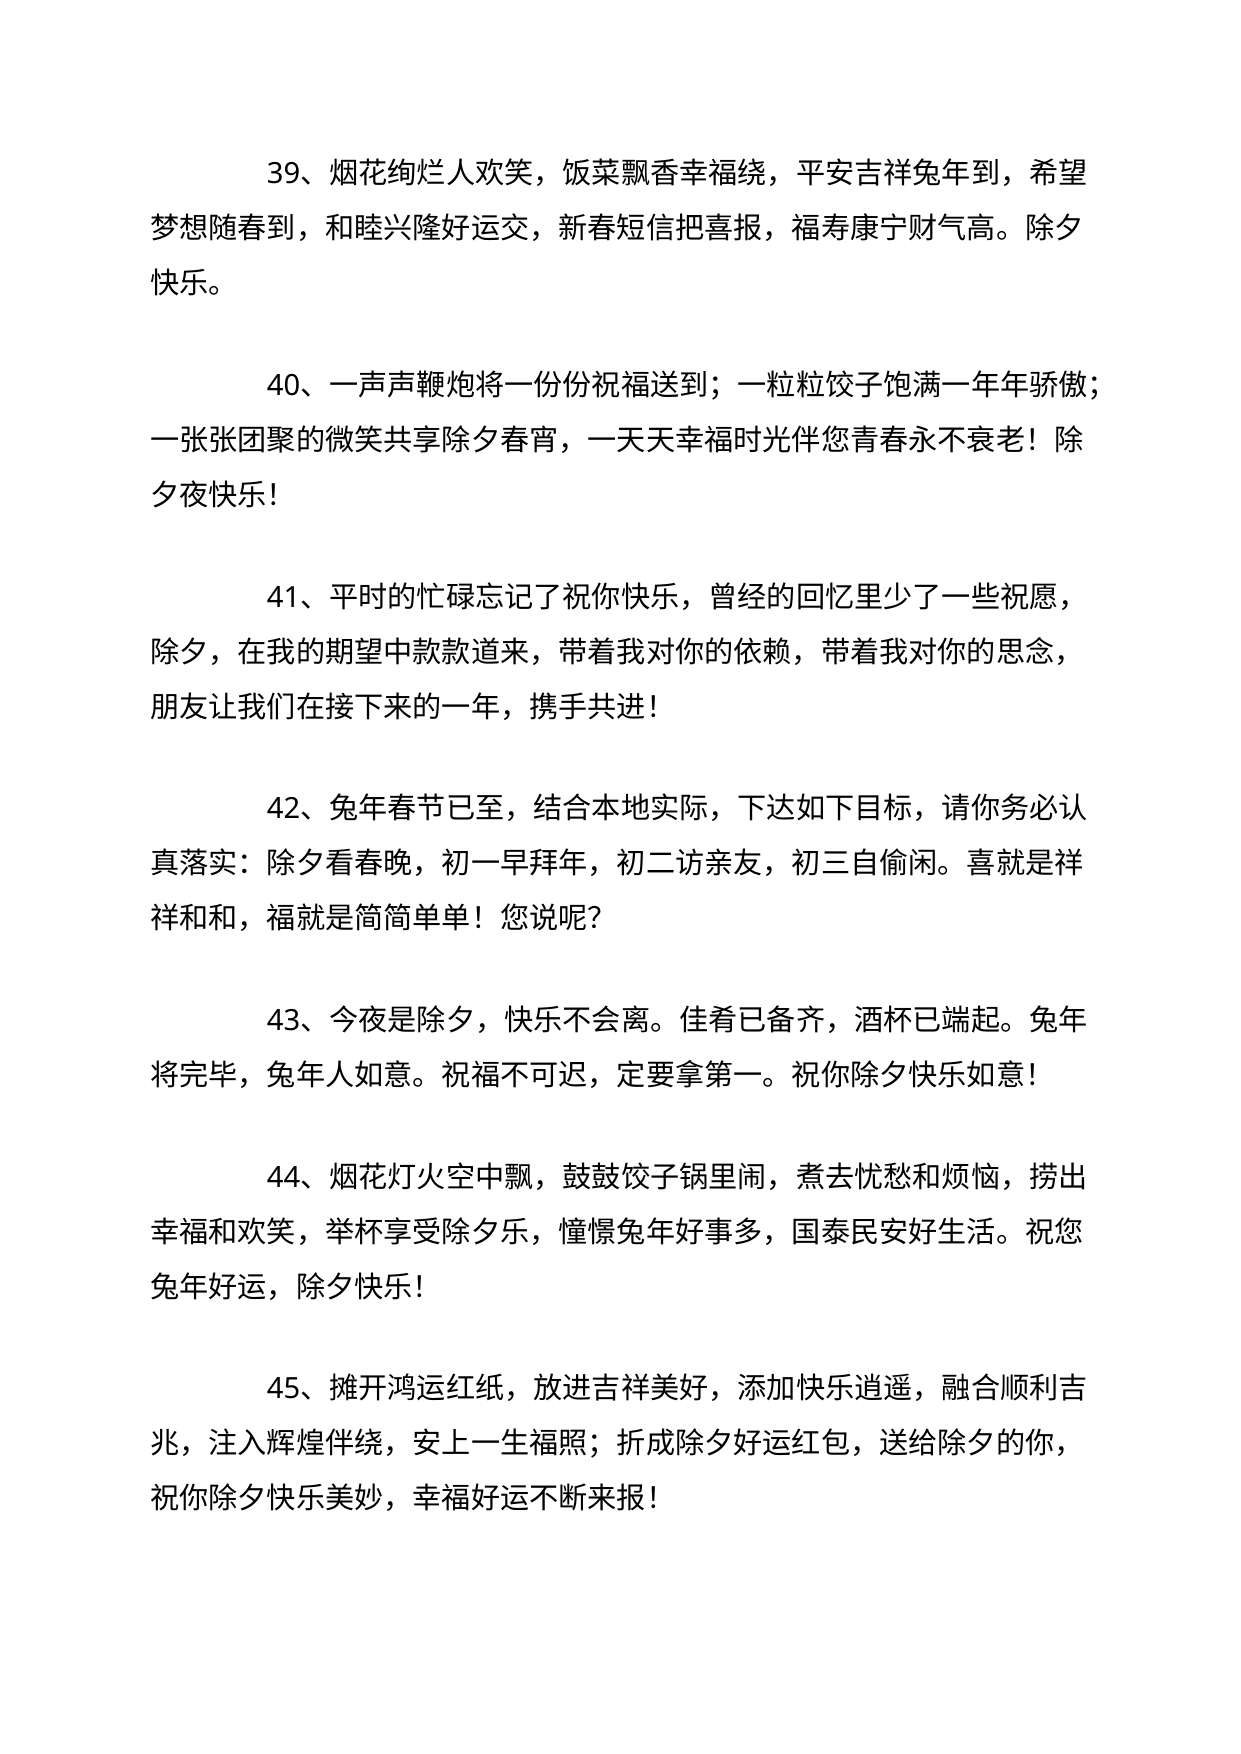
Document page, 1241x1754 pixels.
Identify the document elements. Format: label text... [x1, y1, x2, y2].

text 42、兔年春节已至，结合本地实际，下达如下目标，请你务必认真落实：除夕看春晚，初一早拜年，初二访亲友，初三自偷闲。喜就是祥祥和和，福就是简简单单！您说呢？ [150, 785, 1090, 937]
text 44、烟花灯火空中飘，鼓鼓饺子锅里闹，煮去忧愁和烦恼，捞出幸福和欢笑，举杯享受除夕乐，憧憬兔年好事多，国泰民安好生活。祝您兔年好运，除夕快乐！ [150, 1153, 1090, 1306]
text 39、烟花绚烂人欢笑，饭菜飘香幸福绕，平安吉祥兔年到，希望梦想随春到，和睦兴隆好运交，新春短信把喜报，福寿康宁财气高。除夕快乐。 [150, 150, 1090, 302]
text 43、今夜是除夕，快乐不会离。佳肴已备齐，酒杯已端起。兔年将完毕，兔年人如意。祝福不可迟，定要拿第一。祝你除夕快乐如意！ [150, 997, 1090, 1094]
text 45、摊开鸿运红纸，放进吉祥美好，添加快乐逍遥，融合顺利吉兆，注入辉煌伴绕，安上一生福照；折成除夕好运红包，送给除夕的你，祝你除夕快乐美妙，幸福好运不断来报！ [150, 1365, 1090, 1517]
text 40、一声声鞭炮将一份份祝福送到；一粒粒饺子饱满一年年骄傲；一张张团聚的微笑共享除夕春宵，一天天幸福时光伴您青春永不衰老！除夕夜快乐！ [150, 362, 1090, 514]
text 41、平时的忙碌忘记了祝你快乐，曾经的回忆里少了一些祝愿，除夕，在我的期望中款款道来，带着我对你的依赖，带着我对你的思念，朋友让我们在接下来的一年，携手共进！ [150, 573, 1090, 726]
